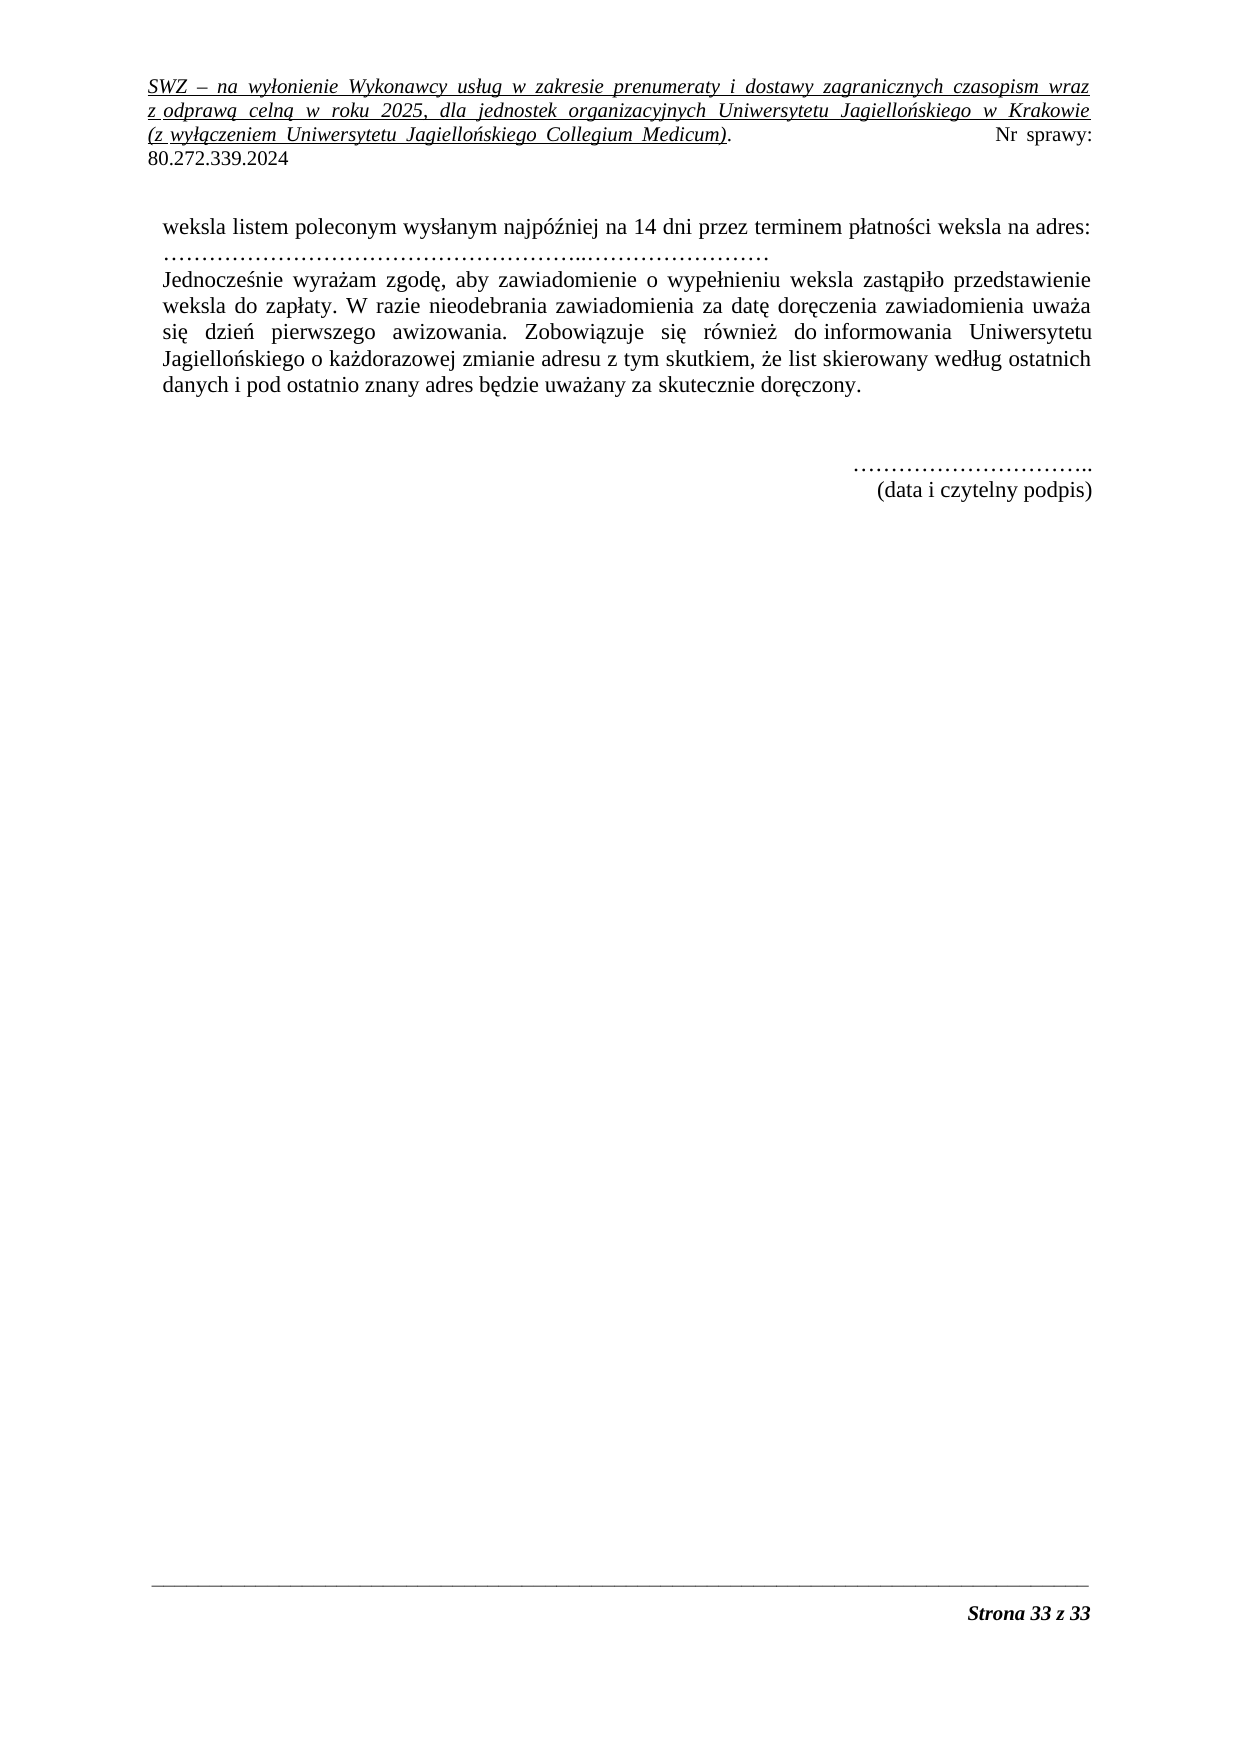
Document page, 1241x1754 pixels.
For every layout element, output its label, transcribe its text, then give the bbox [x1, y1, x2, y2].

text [162, 213, 1092, 266]
text (data i czytelny podpis) [162, 477, 1092, 503]
text ………………………….. [162, 450, 1092, 477]
text Jednocześnie wyrażam zgodę, aby zawiadomienie o wypełnieniu weksla zastąpiło przedstawienie weksla do zapłaty. W razie nieodebrania zawiadomienia za datę doręczenia zawiadomienia uważa się dzień pierwszego awizowania. Zobowiązuje się również do informowania Uniwersytetu Jagiellońskiego o każdorazowej zmianie adresu z tym skutkiem, że list skierowany według ostatnich danych i pod ostatnio znany adres będzie uważany za skutecznie doręczony. [162, 266, 1092, 397]
